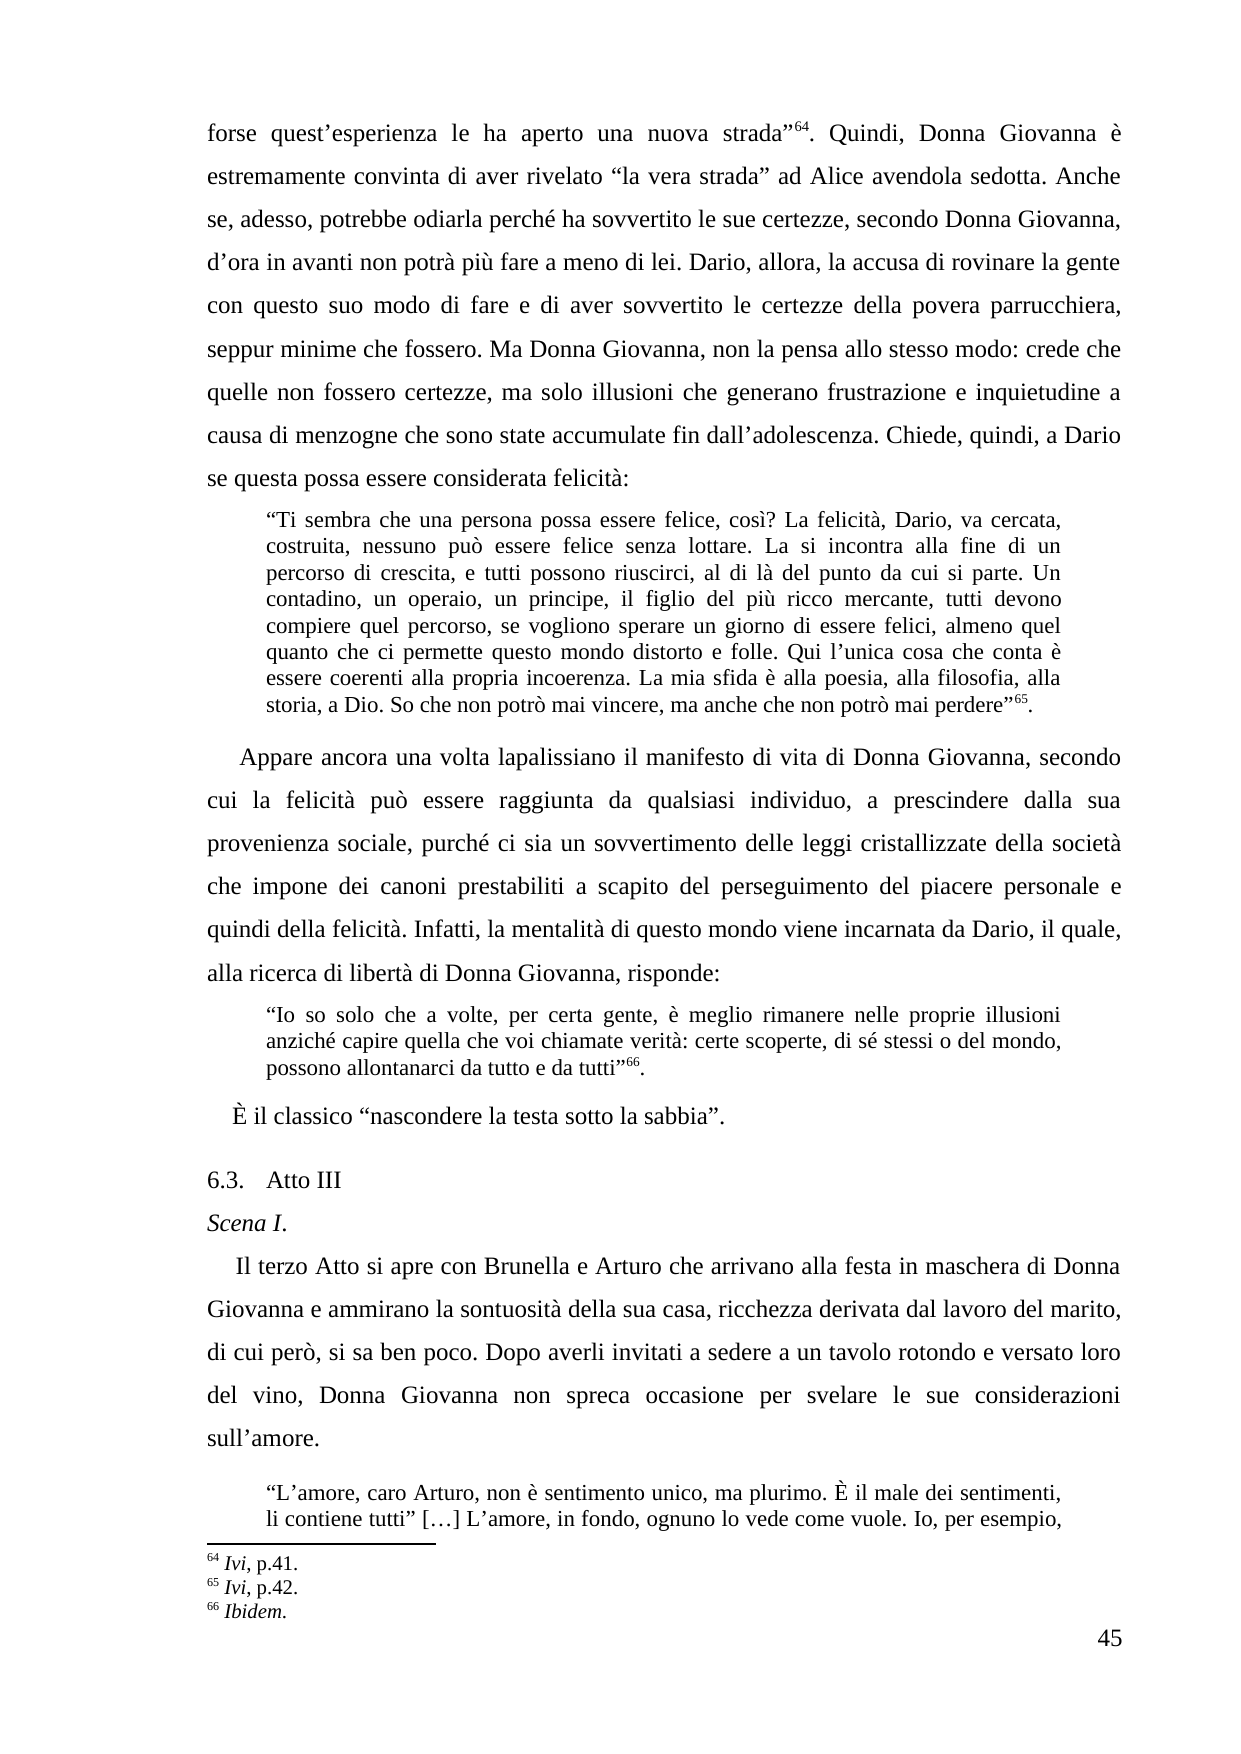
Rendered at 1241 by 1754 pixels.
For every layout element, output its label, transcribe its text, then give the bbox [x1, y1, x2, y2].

text Scena I. [207, 1208, 1122, 1237]
text Appare ancora una volta lapalissiano il manifesto di vita di Donna Giovanna, secondo cui la felicità può essere raggiunta da qualsiasi individuo, a prescindere dalla sua provenienza sociale, purché ci sia un sovvertimento delle leggi cristallizzate della società che impone dei canoni prestabiliti a scapito del perseguimento del piacere personale e quindi della felicità. Infatti, la mentalità di questo mondo viene incarnata da Dario, il quale, alla ricerca di libertà di Donna Giovanna, risponde: [207, 742, 1122, 986]
text “Io so solo che a volte, per certa gente, è meglio rimanere nelle proprie illusioni anziché capire quella che voi chiamate verità: certe scoperte, di sé stessi o del mondo, possono allontanarci da tutto e da tutti”. [266, 1001, 1063, 1080]
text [207, 118, 1122, 492]
subtitle Atto III [207, 1165, 1122, 1193]
text Il terzo Atto si apre con Brunella e Arturo che arrivano alla festa in maschera di Donna Giovanna e ammirano la sontuosità della sua casa, ricchezza derivata dal lavoro del marito, di cui però, si sa ben poco. Dopo averli invitati a sedere a un tavolo rotondo e versato loro del vino, Donna Giovanna non spreca occasione per svelare le sue considerazioni sull’amore. [207, 1251, 1122, 1452]
text “Ti sembra che una persona possa essere felice, così? La felicità, Dario, va cercata, costruita, nessuno può essere felice senza lottare. La si incontra alla fine di un percorso di crescita, e tutti possono riuscirci, al di là del punto da cui si parte. Un contadino, un operaio, un principe, il figlio del più ricco mercante, tutti devono compiere quel percorso, se vogliono sperare un giorno di essere felici, almeno quel quanto che ci permette questo mondo distorto e folle. Qui l’unica cosa che conta è essere coerenti alla propria incoerenza. La mia sfida è alla poesia, alla filosofia, alla storia, a Dio. So che non potrò mai vincere, ma anche che non potrò mai perdere”. [266, 506, 1063, 717]
text È il classico “nascondere la testa sotto la sabbia”. [207, 1101, 1122, 1129]
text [266, 1479, 1063, 1532]
